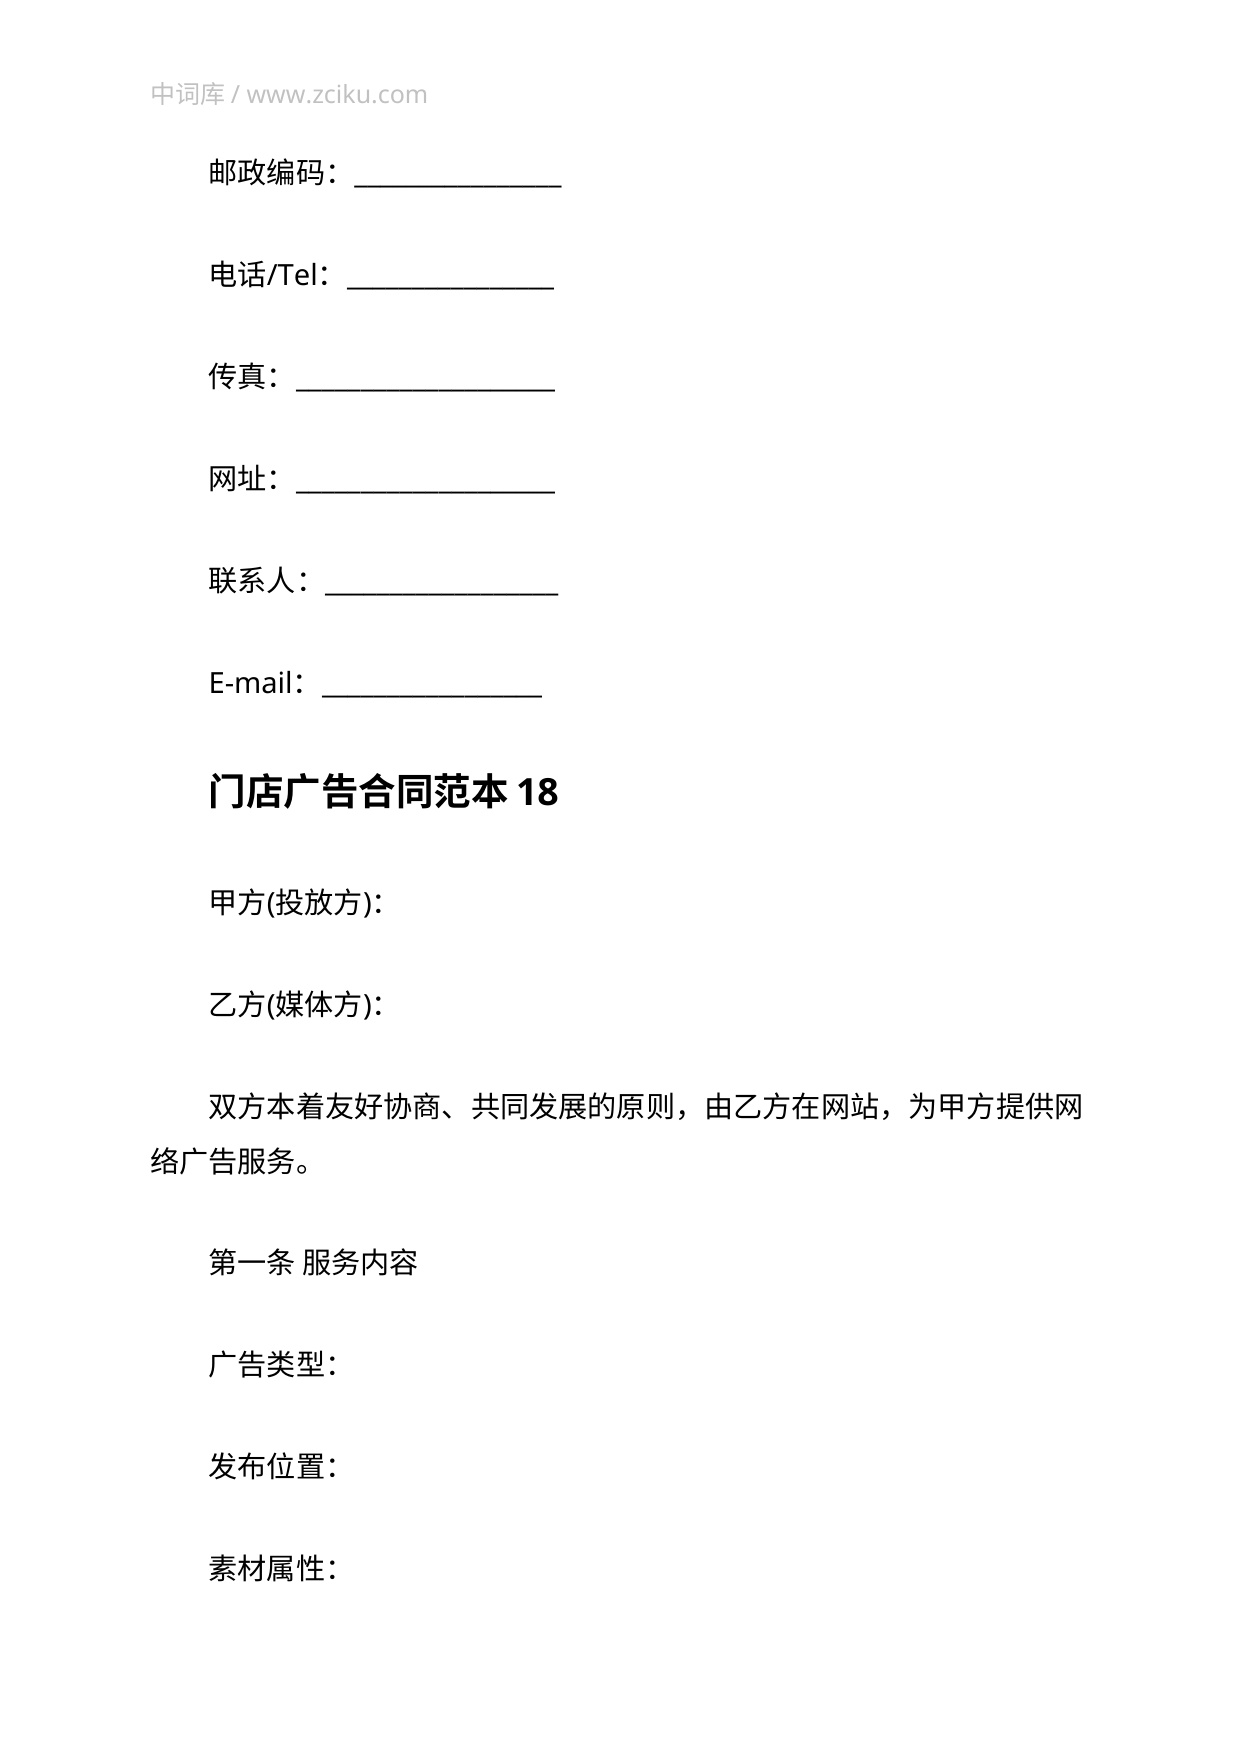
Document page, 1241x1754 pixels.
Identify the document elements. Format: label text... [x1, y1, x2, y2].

text 传真：____________________ [150, 354, 1090, 396]
text 门店广告合同范本18 [150, 762, 1090, 816]
text 电话/Tel：________________ [150, 252, 1090, 294]
text 联系人：__________________ [150, 558, 1090, 600]
text 邮政编码：________________ [150, 150, 1090, 192]
text E-mail：_________________ [150, 660, 1090, 702]
text 网址：____________________ [150, 456, 1090, 498]
text 甲方(投放方)： [150, 879, 1090, 922]
text 广告类型： [150, 1342, 1090, 1384]
text 发布位置： [150, 1444, 1090, 1486]
text 素材属性： [150, 1545, 1090, 1588]
text 第一条 服务内容 [150, 1240, 1090, 1282]
text 乙方(媒体方)： [150, 981, 1090, 1024]
text 双方本着友好协商、共同发展的原则，由乙方在网站，为甲方提供网络广告服务。 [150, 1083, 1090, 1181]
